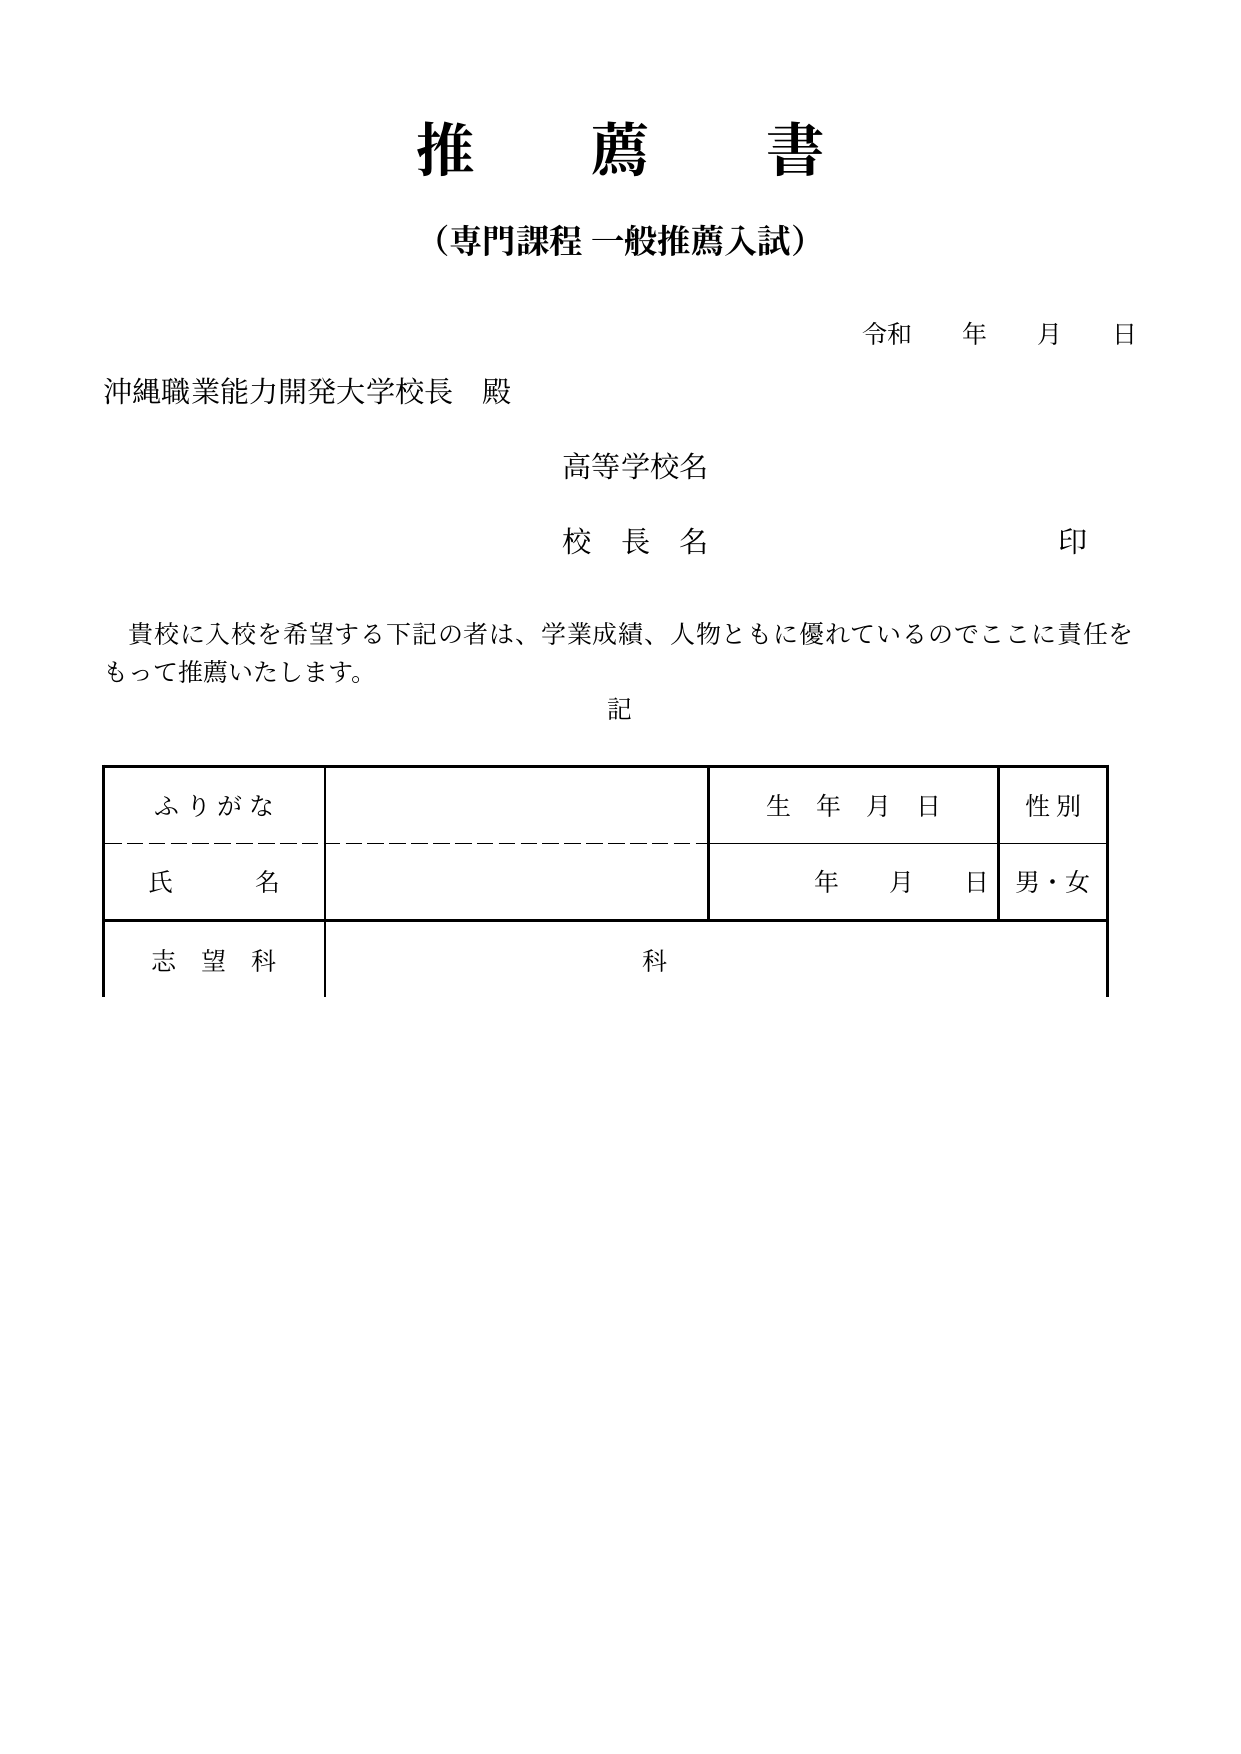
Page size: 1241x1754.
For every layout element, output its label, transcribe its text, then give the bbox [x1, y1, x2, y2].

table_header 性 別 [1000, 768, 1106, 843]
text 校 長 名 印 [562, 502, 1137, 577]
table_cell 男・女 [1000, 844, 1106, 919]
text （専門課程 一般推薦入試） [103, 202, 1137, 277]
text 推 薦 書 [103, 89, 1137, 202]
table_header ふ り が な [105, 768, 324, 843]
table_header [326, 768, 707, 843]
table_cell [326, 843, 707, 919]
table_cell 科 [326, 922, 1106, 997]
text 高等学校名 [562, 427, 1137, 502]
text 記 [103, 689, 1137, 727]
table_cell 年 月 日 [710, 844, 997, 919]
table_cell 氏 名 [105, 843, 324, 919]
text 貴校に入校を希望する下記の者は、学業成績、人物ともに優れているのでここに責任をもって推薦いたします。 [103, 614, 1137, 689]
text 沖縄職業能力開発大学校長 殿 [103, 352, 1137, 427]
table_cell 志 望 科 [105, 922, 324, 997]
table_header 生 年 月 日 [710, 768, 997, 843]
text 令和 年 月 日 [798, 314, 1137, 352]
